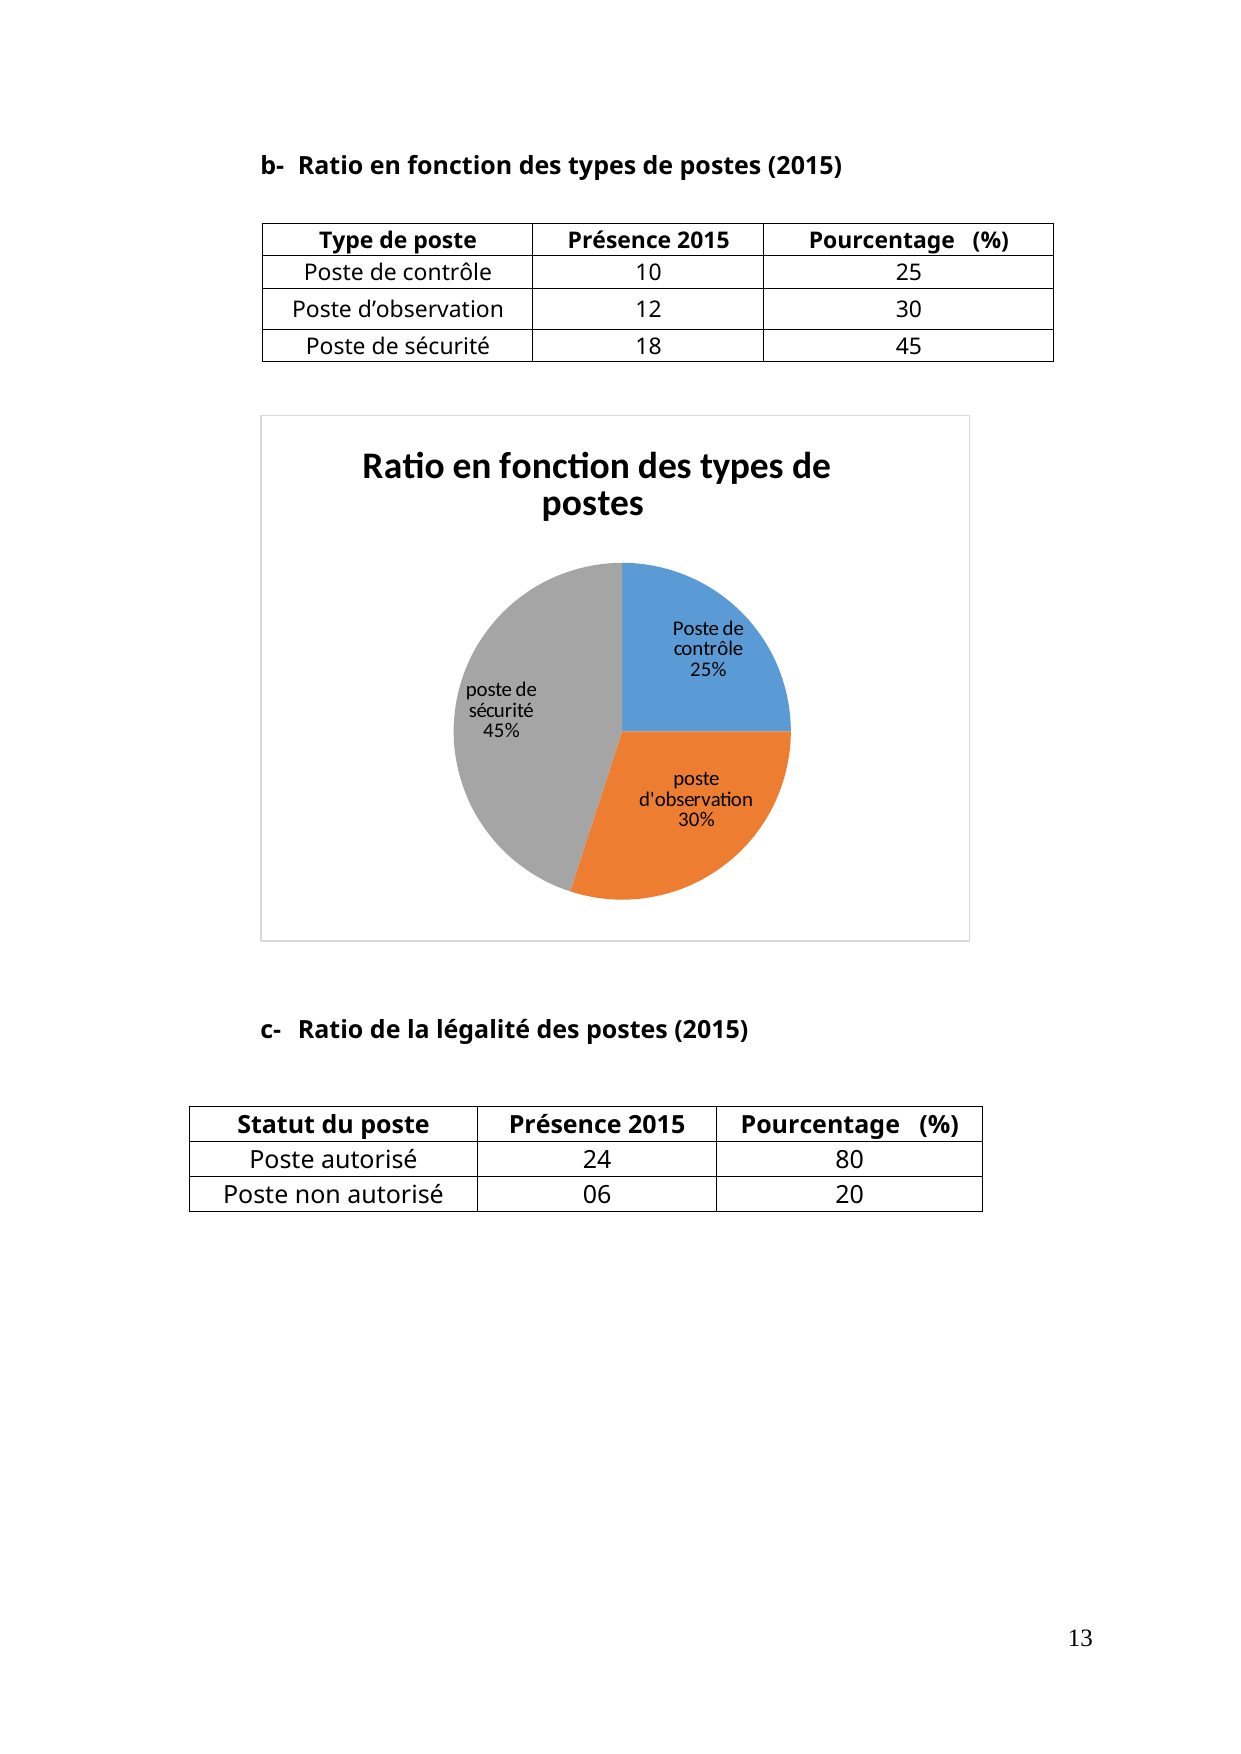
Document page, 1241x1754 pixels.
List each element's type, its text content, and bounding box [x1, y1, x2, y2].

table_cell Poste autorisé [190, 1142, 477, 1176]
table_header Statut du poste [190, 1107, 477, 1141]
table_header Type de poste [263, 224, 532, 255]
table_cell 45 [764, 330, 1053, 361]
table_cell 12 [533, 289, 763, 329]
table_cell 18 [533, 330, 763, 361]
table_cell 25 [764, 256, 1053, 287]
table_cell 06 [478, 1177, 716, 1211]
list Ratio en fonction des types de postes (2015) [260, 148, 1092, 182]
table_cell 10 [533, 256, 763, 287]
table_header Pourcentage (%) [717, 1107, 982, 1141]
table_cell Poste d’observation [263, 289, 532, 329]
table_cell 80 [717, 1142, 982, 1176]
table_cell Poste de sécurité [263, 330, 532, 361]
table_header Présence 2015 [533, 224, 763, 255]
list Ratio de la légalité des postes (2015) [260, 1012, 1092, 1046]
table_header Pourcentage (%) [764, 224, 1053, 255]
table_header Présence 2015 [478, 1107, 716, 1141]
table_cell 20 [717, 1177, 982, 1211]
table_cell 24 [478, 1142, 716, 1176]
table_cell Poste non autorisé [190, 1177, 477, 1211]
table_cell Poste de contrôle [263, 256, 532, 287]
table_cell 30 [764, 289, 1053, 329]
